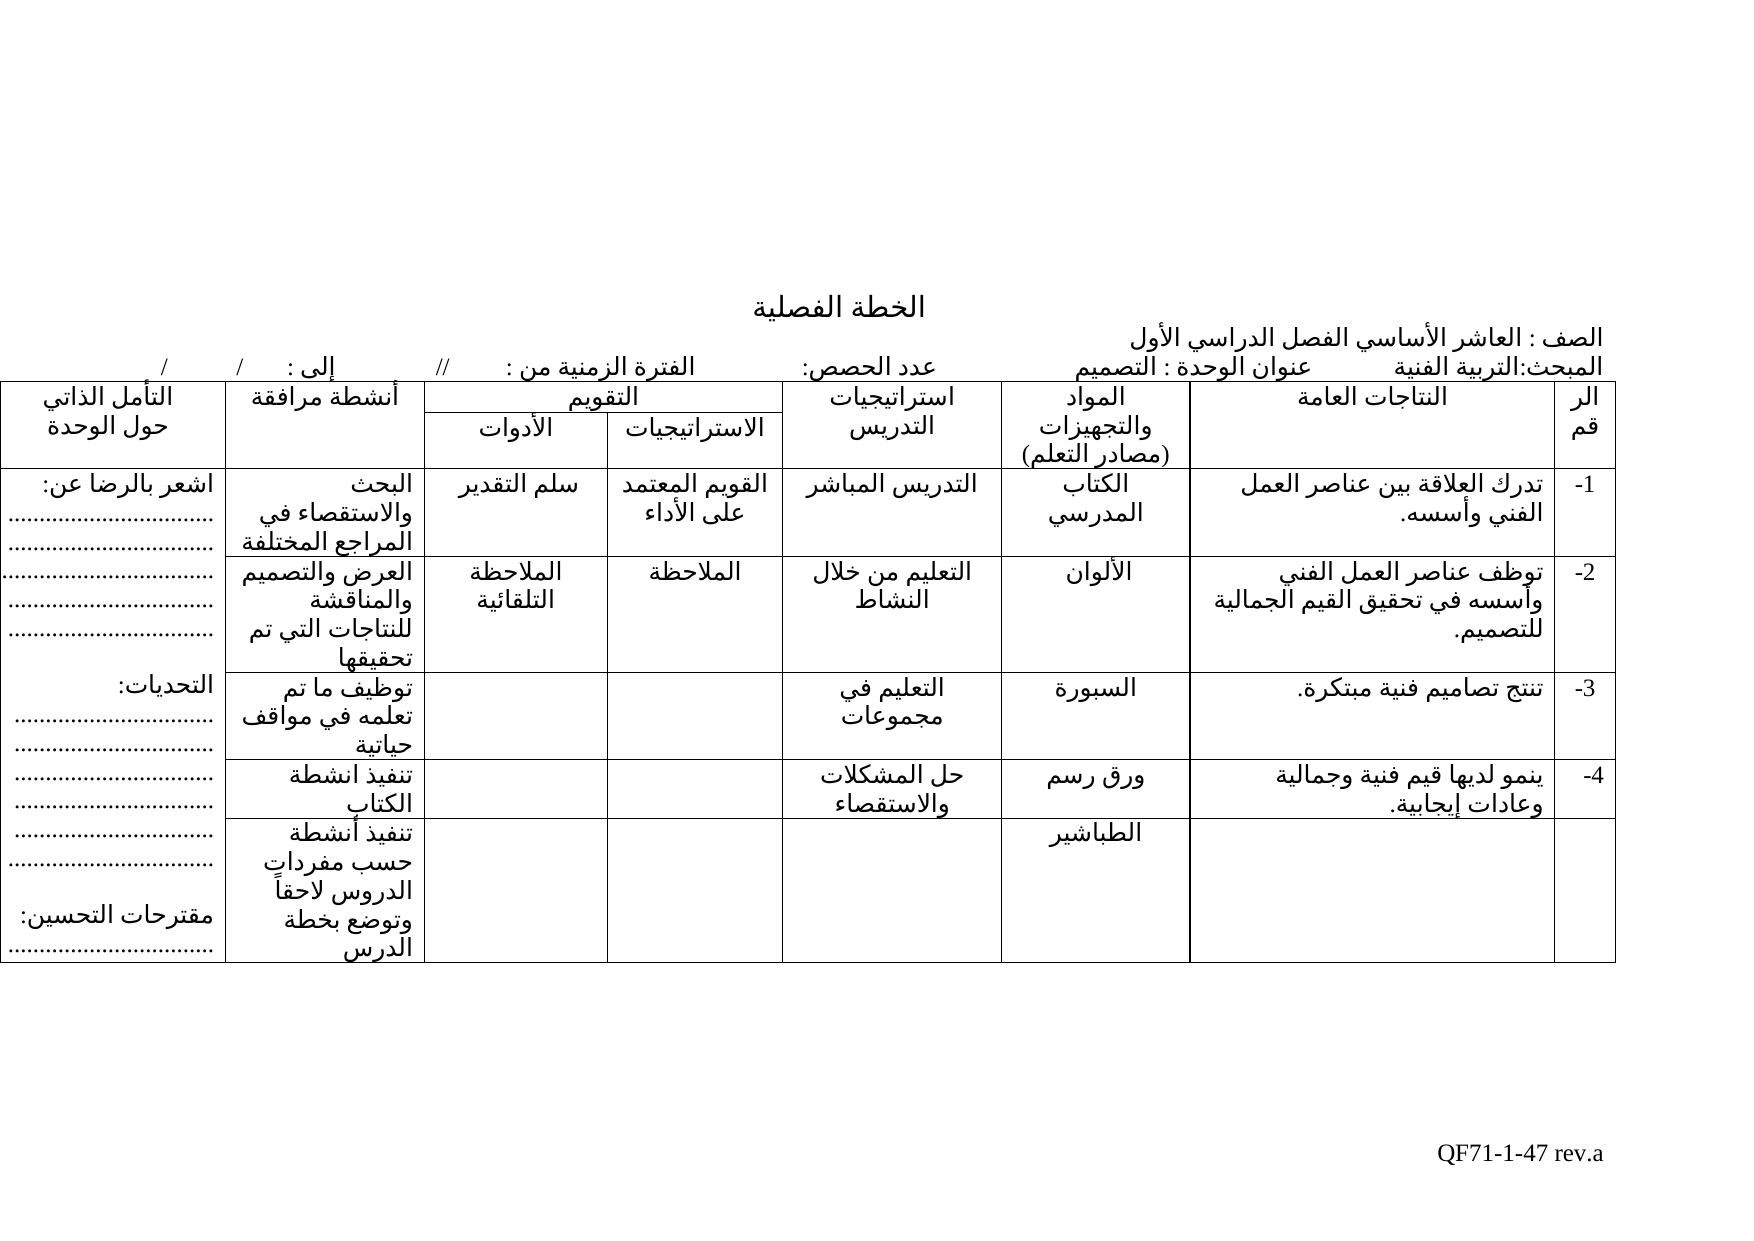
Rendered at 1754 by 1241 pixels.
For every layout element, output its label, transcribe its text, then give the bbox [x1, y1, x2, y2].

table_cell الألوان [1002, 557, 1189, 672]
table_cell العرض والتصميم والمناقشة للنتاجات التي تم تحقيقها [226, 557, 424, 672]
table_cell توظيف ما تم تعلمه في مواقف حياتية [226, 673, 424, 759]
table_cell حل المشكلات والاستقصاء [783, 760, 1001, 817]
table_header التأمل الذاتي حول الوحدة [1, 382, 225, 468]
table_header الرقم [1555, 382, 1615, 468]
table_header النتاجات العامة [1191, 382, 1554, 468]
table_cell ينمو لديها قيم فنية وجمالية وعادات إيجابية. [1191, 760, 1554, 817]
table_cell تنفيذ انشطة الكتاب [226, 760, 424, 817]
table_cell الأدوات [425, 413, 607, 468]
table_cell التعليم في مجموعات [783, 673, 1001, 759]
table_header استراتيجيات التدريس [783, 382, 1001, 468]
table_cell تنتج تصاميم فنية مبتكرة. [1191, 673, 1554, 759]
table_cell التدريس المباشر [783, 469, 1001, 556]
table_header المواد والتجهيزات (مصادر التعلم) [1002, 382, 1189, 468]
table_cell تنفيذ أنشطة حسب مفردات الدروس لاحقاً وتوضع بخطة الدرس [226, 819, 424, 962]
table_cell اشعر بالرضا عن: ................................. ................................. .................................. ................................. ................................. التحديات: ................................ ................................ ................................ ................................ ................................ ................................. مقترحات التحسين: ................................. ................................. ................................. ................................. [1, 469, 225, 962]
table_cell الملاحظة التلقائية [425, 557, 607, 672]
table_cell الاستراتيجيات [608, 413, 782, 468]
table_cell تدرك العلاقة بين عناصر العمل الفني وأسسه. [1191, 469, 1554, 556]
table_header التقويم [425, 382, 782, 412]
table_cell [425, 819, 607, 962]
table_cell 2- [1555, 557, 1615, 672]
table_cell سلم التقدير [425, 469, 607, 556]
table_cell السبورة [1002, 673, 1189, 759]
table_cell 3- [1555, 673, 1615, 759]
table_cell توظف عناصر العمل الفني وأسسه في تحقيق القيم الجمالية للتصميم. [1191, 557, 1554, 672]
table_cell البحث والاستقصاء في المراجع المختلفة [226, 469, 424, 556]
table_cell [608, 673, 782, 759]
table_cell القويم المعتمد على الأداء [608, 469, 782, 556]
text الصف : العاشر الأساسي الفصل الدراسي الأول [74, 323, 1604, 352]
table_cell [425, 673, 607, 759]
table_cell [425, 760, 607, 817]
table_cell التعليم من خلال النشاط [783, 557, 1001, 672]
table_cell [783, 819, 1001, 962]
table_cell الكتاب المدرسي [1002, 469, 1189, 556]
table_cell [608, 760, 782, 817]
table_cell ورق رسم [1002, 760, 1189, 817]
table_cell 1- [1555, 469, 1615, 556]
table_header أنشطة مرافقة [226, 382, 424, 468]
table_cell [1191, 819, 1554, 962]
table_cell الملاحظة [608, 557, 782, 672]
table_cell الطباشير [1002, 819, 1189, 962]
table_cell [1555, 819, 1615, 962]
text المبحث:التربية الفنية عنوان الوحدة : التصميم عدد الحصص: الفترة الزمنية من : // إلى : / / [74, 352, 1604, 381]
title الخطة الفصلية [74, 290, 1604, 323]
table_cell 4- [1555, 760, 1615, 817]
table_cell [608, 819, 782, 962]
